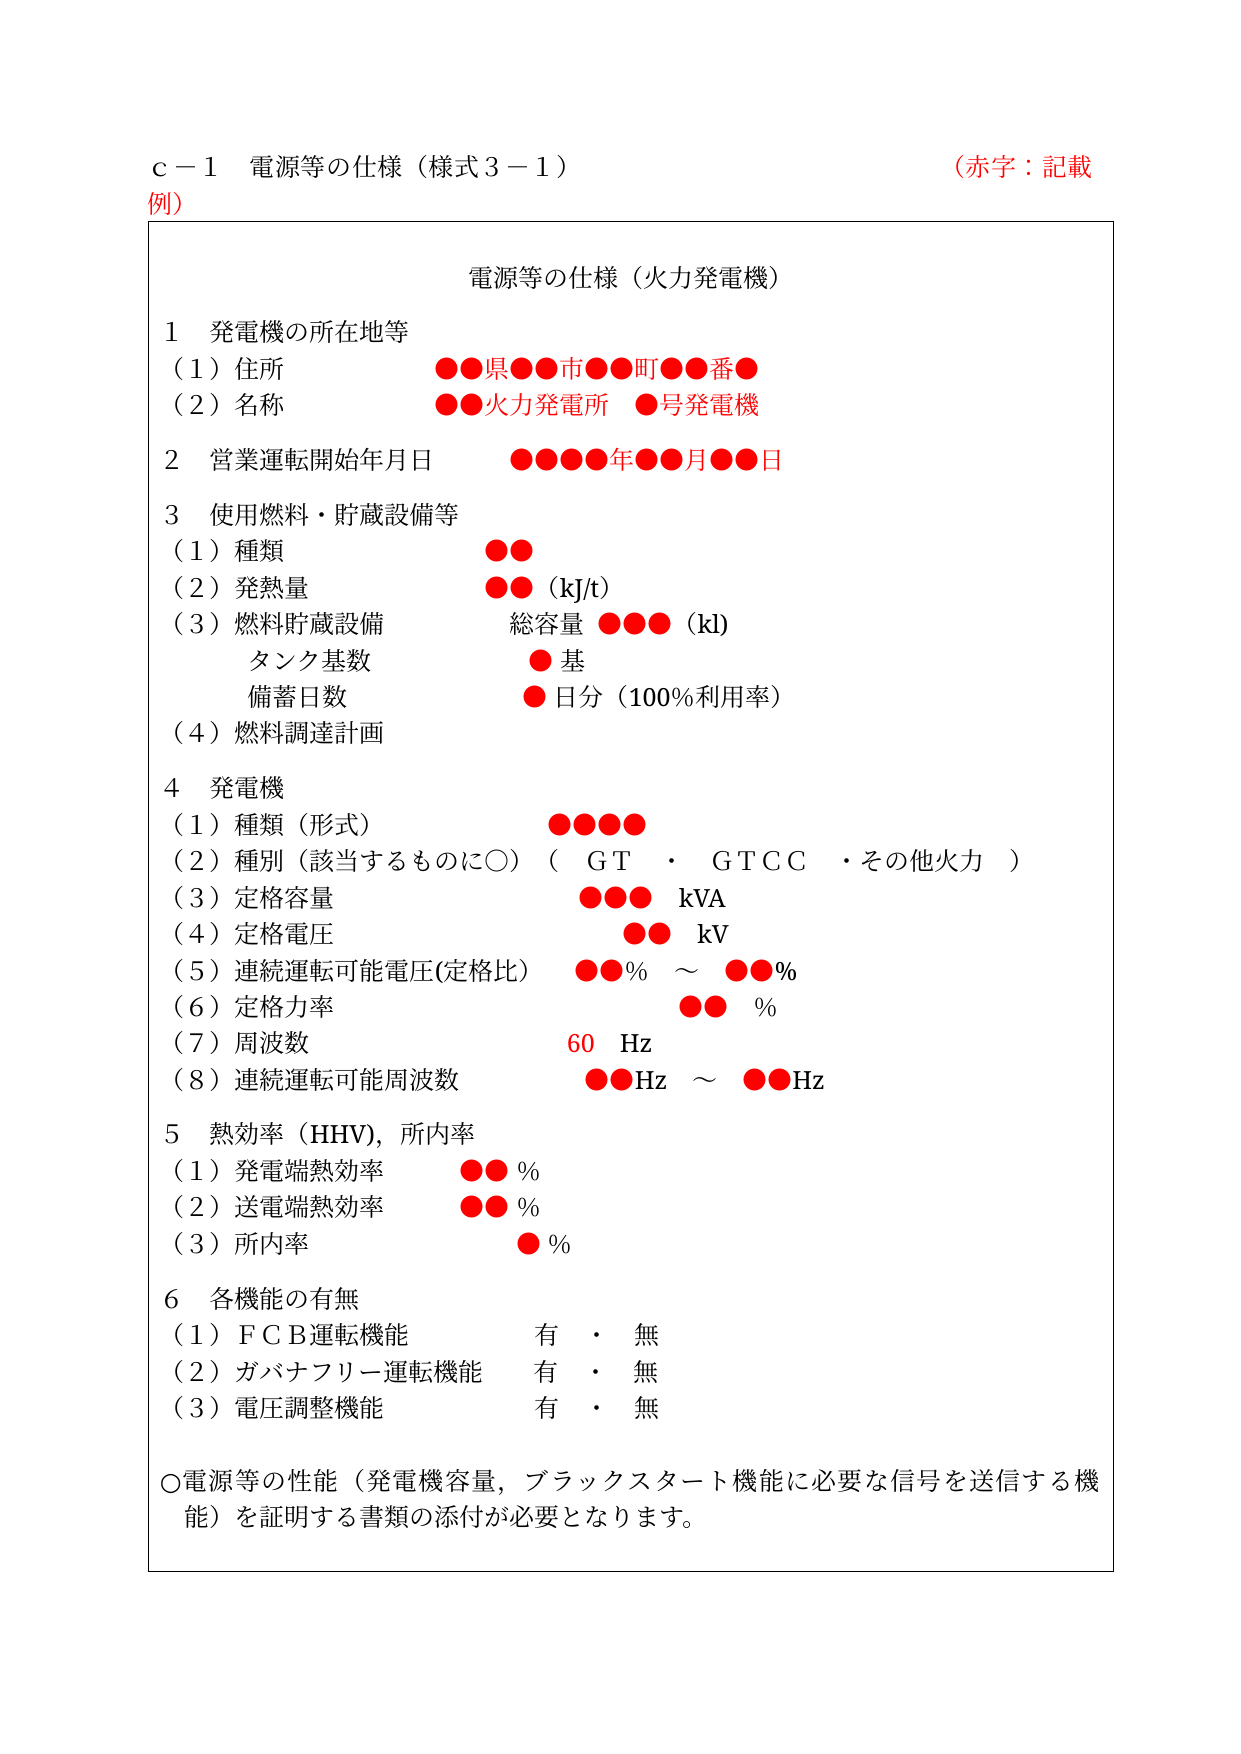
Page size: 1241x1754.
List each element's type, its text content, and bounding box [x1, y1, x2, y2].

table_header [149, 222, 1113, 1571]
text ｃ－１ 電源等の仕様（様式３－１） （赤字：記載例） [148, 148, 1092, 221]
